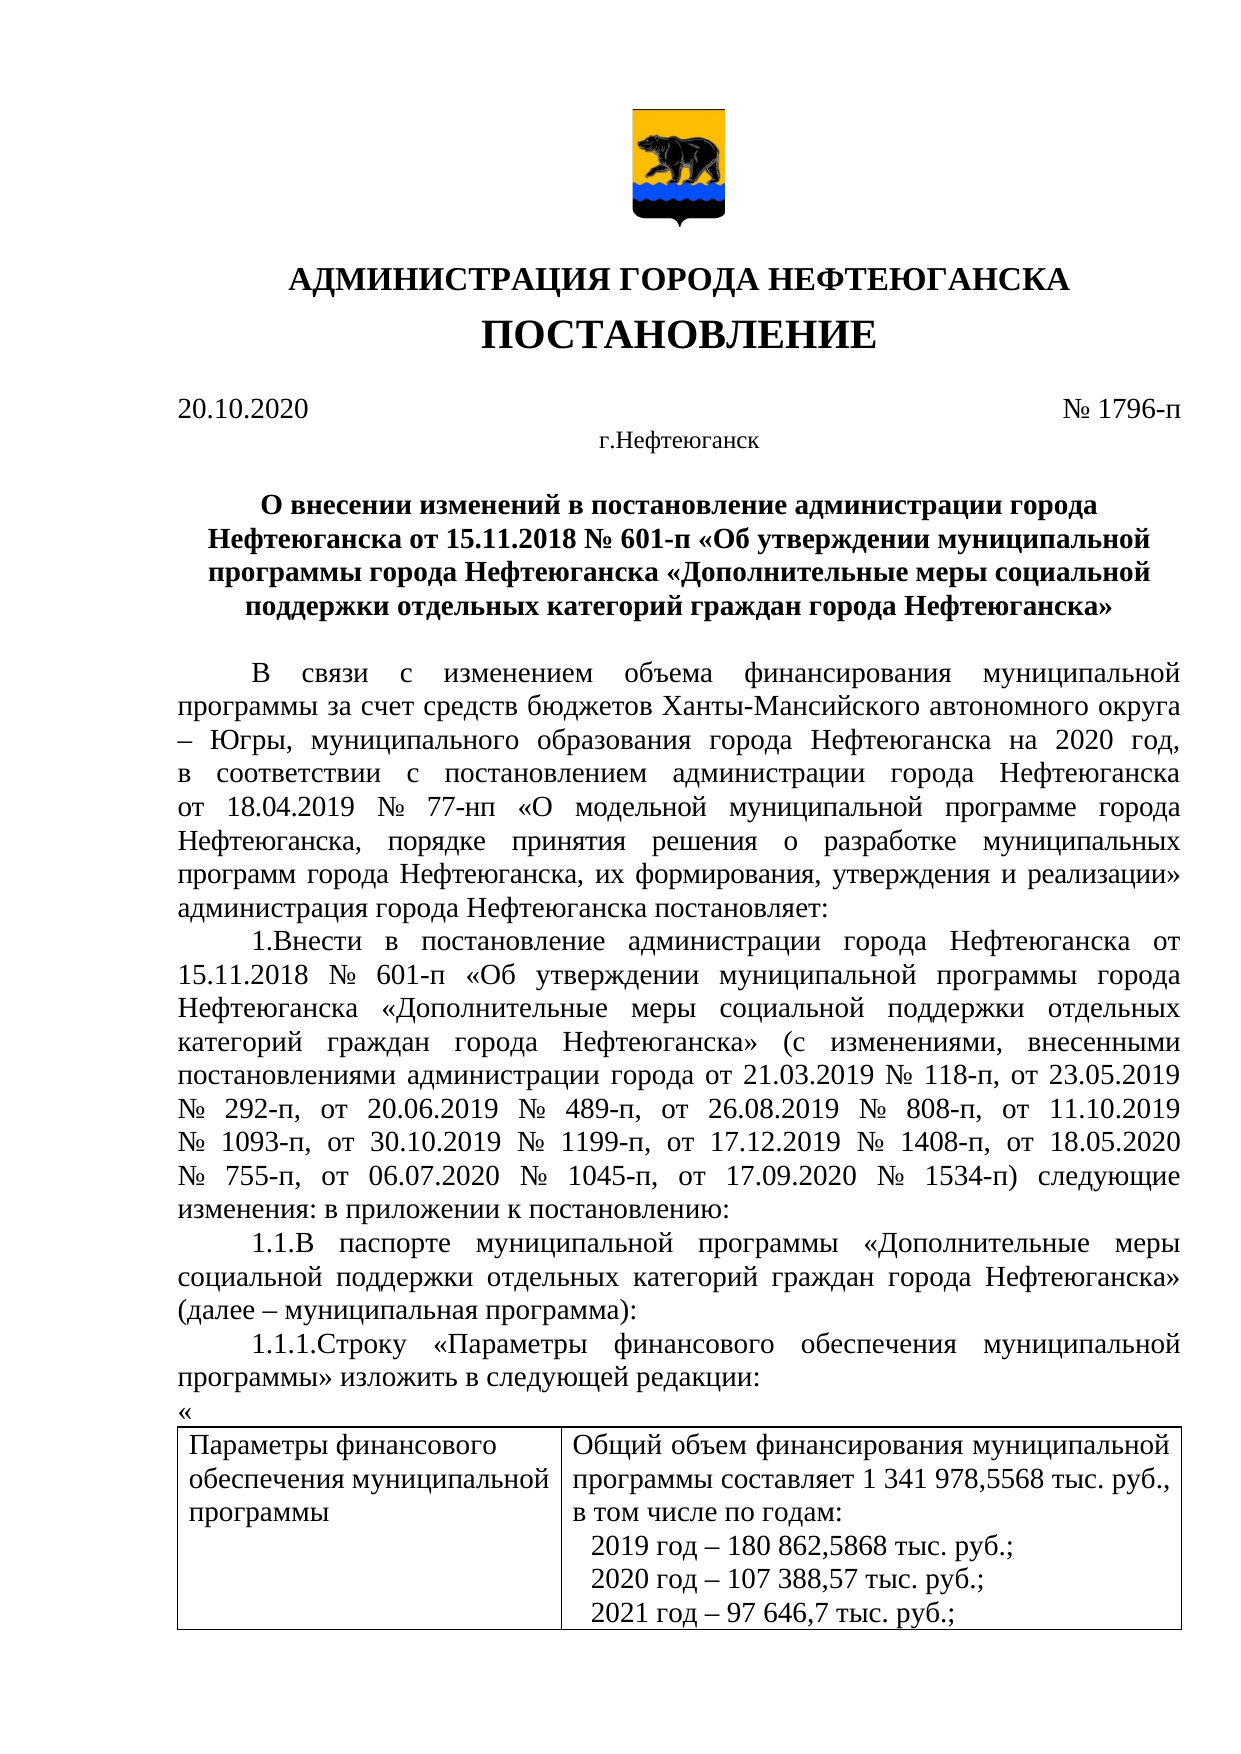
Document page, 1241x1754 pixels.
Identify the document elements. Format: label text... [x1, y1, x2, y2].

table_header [178, 1428, 561, 1629]
text « [177, 1393, 1181, 1426]
text 1.1.1.Строку «Параметры финансового обеспечения муниципальной программы» изложить в следующей редакции: [177, 1326, 1181, 1393]
text г.Нефтеюганск [177, 425, 1181, 454]
text О внесении изменений в постановление администрации города Нефтеюганска от 15.11.2018 № 601-п «Об утверждении муниципальной программы города Нефтеюганска «Дополнительные меры социальной поддержки отдельных категорий граждан города Нефтеюганска» [177, 487, 1181, 621]
text 1.Внести в постановление администрации города Нефтеюганска от 15.11.2018 № 601-п «Об утверждении муниципальной программы города Нефтеюганска «Дополнительные меры социальной поддержки отдельных категорий граждан города Нефтеюганска» (с изменениями, внесенными постановлениями администрации города от 21.03.2019 № 118-п, от 23.05.2019 № 292-п, от 20.06.2019 № 489-п, от 26.08.2019 № 808-п, от 11.10.2019 № 1093-п, от 30.10.2019 № 1199-п, от 17.12.2019 № 1408-п, от 18.05.2020 № 755-п, от 06.07.2020 № 1045-п, от 17.09.2020 № 1534-п) следующие изменения: в приложении к постановлению: [177, 923, 1181, 1225]
text постановление [177, 310, 1181, 358]
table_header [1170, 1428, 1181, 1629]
text АДМИНИСТРАЦИЯ ГОРОДА НЕФТЕЮГАНСКА [177, 260, 1181, 298]
text 1.1.В паспорте муниципальной программы «Дополнительные меры социальной поддержки отдельных категорий граждан города Нефтеюганска» (далее – муниципальная программа): [177, 1225, 1181, 1326]
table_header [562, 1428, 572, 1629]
picture [631, 109, 725, 225]
text 20.10.2020 № 1796-п [177, 391, 1181, 425]
text В связи с изменением объема финансирования муниципальной программы за счет средств бюджетов Ханты-Мансийского автономного округа – Югры, муниципального образования города Нефтеюганска на 2020 год, в соответствии с постановлением администрации города Нефтеюганска от 18.04.2019 № 77-нп «О модельной муниципальной программе города Нефтеюганска, порядке принятия решения о разработке муниципальных программ города Нефтеюганска, их формирования, утверждения и реализации» администрация города Нефтеюганска постановляет: [177, 655, 1181, 923]
